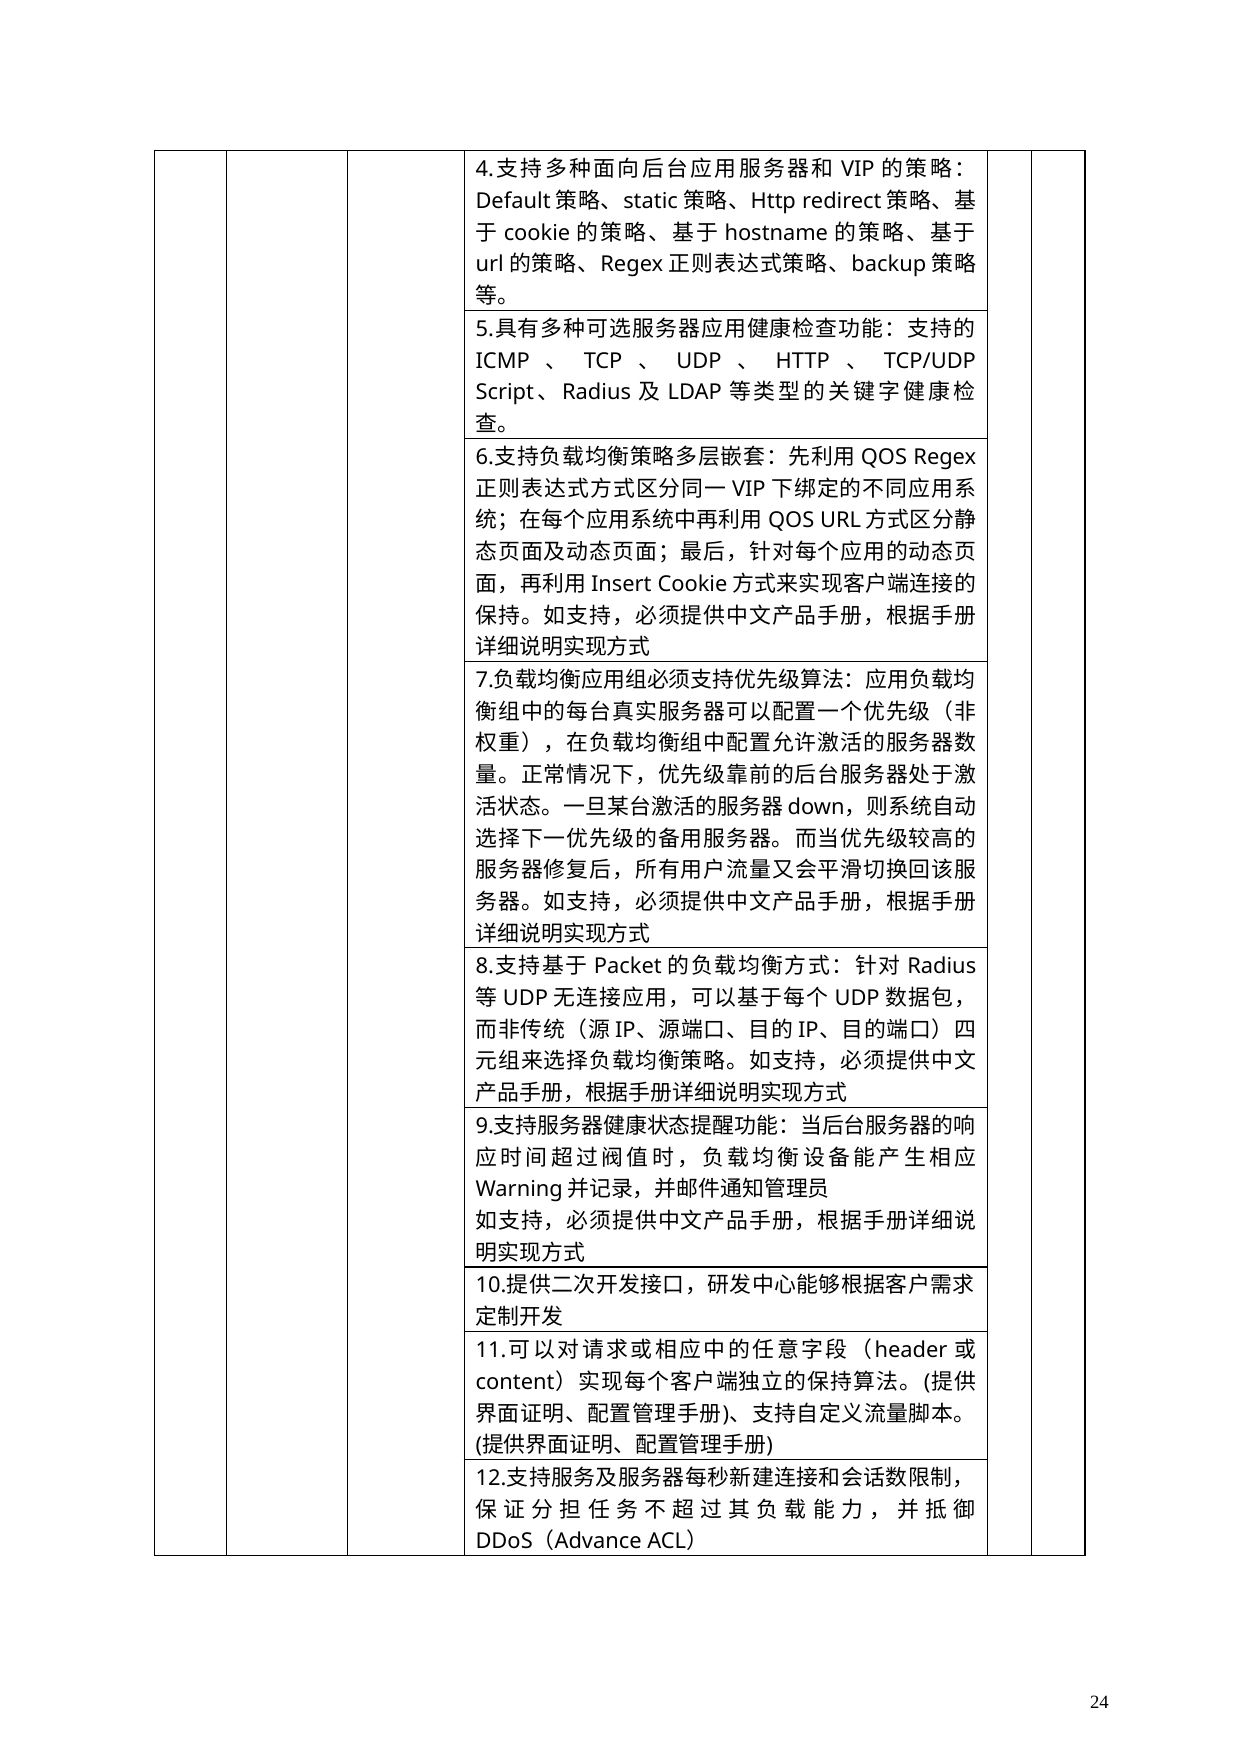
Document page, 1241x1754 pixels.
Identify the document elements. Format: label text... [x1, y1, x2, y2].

table_cell 9.支持服务器健康状态提醒功能：当后台服务器的响应时间超过阀值时，负载均衡设备能产生相应Warning并记录，并邮件通知管理员 如支持，必须提供中文产品手册，根据手册详细说明实现方式 [465, 1108, 987, 1266]
table_cell 5.具有多种可选服务器应用健康检查功能：支持的ICMP、TCP、UDP、HTTP、TCP/UDP Script、Radius及LDAP等类型的关键字健康检查。 [465, 311, 987, 438]
table_cell 6.支持负载均衡策略多层嵌套：先利用QOS Regex正则表达式方式区分同一VIP下绑定的不同应用系统；在每个应用系统中再利用QOS URL方式区分静态页面及动态页面；最后，针对每个应用的动态页面，再利用Insert Cookie方式来实现客户端连接的保持。如支持，必须提供中文产品手册，根据手册详细说明实现方式 [465, 439, 987, 661]
table_cell 11.可以对请求或相应中的任意字段（header或content）实现每个客户端独立的保持算法。(提供界面证明、配置管理手册)、支持自定义流量脚本。(提供界面证明、配置管理手册) [465, 1332, 987, 1459]
table_cell 7.负载均衡应用组必须支持优先级算法：应用负载均衡组中的每台真实服务器可以配置一个优先级（非权重），在负载均衡组中配置允许激活的服务器数量。正常情况下，优先级靠前的后台服务器处于激活状态。一旦某台激活的服务器down，则系统自动选择下一优先级的备用服务器。而当优先级较高的服务器修复后，所有用户流量又会平滑切换回该服务器。如支持，必须提供中文产品手册，根据手册详细说明实现方式 [465, 662, 987, 947]
table_cell 4.支持多种面向后台应用服务器和VIP的策略：Default策略、static策略、Http redirect策略、基于cookie的策略、基于hostname的策略、基于url的策略、Regex正则表达式策略、backup策略等。 [465, 151, 987, 310]
table_cell 10.提供二次开发接口，研发中心能够根据客户需求定制开发 [465, 1268, 987, 1331]
table_cell 12.支持服务及服务器每秒新建连接和会话数限制，保证分担任务不超过其负载能力，并抵御DDoS（Advance ACL） [465, 1460, 987, 1555]
table_cell 8.支持基于Packet的负载均衡方式：针对Radius等UDP无连接应用，可以基于每个UDP数据包，而非传统（源IP、源端口、目的IP、目的端口）四元组来选择负载均衡策略。如支持，必须提供中文产品手册，根据手册详细说明实现方式 [465, 948, 987, 1107]
